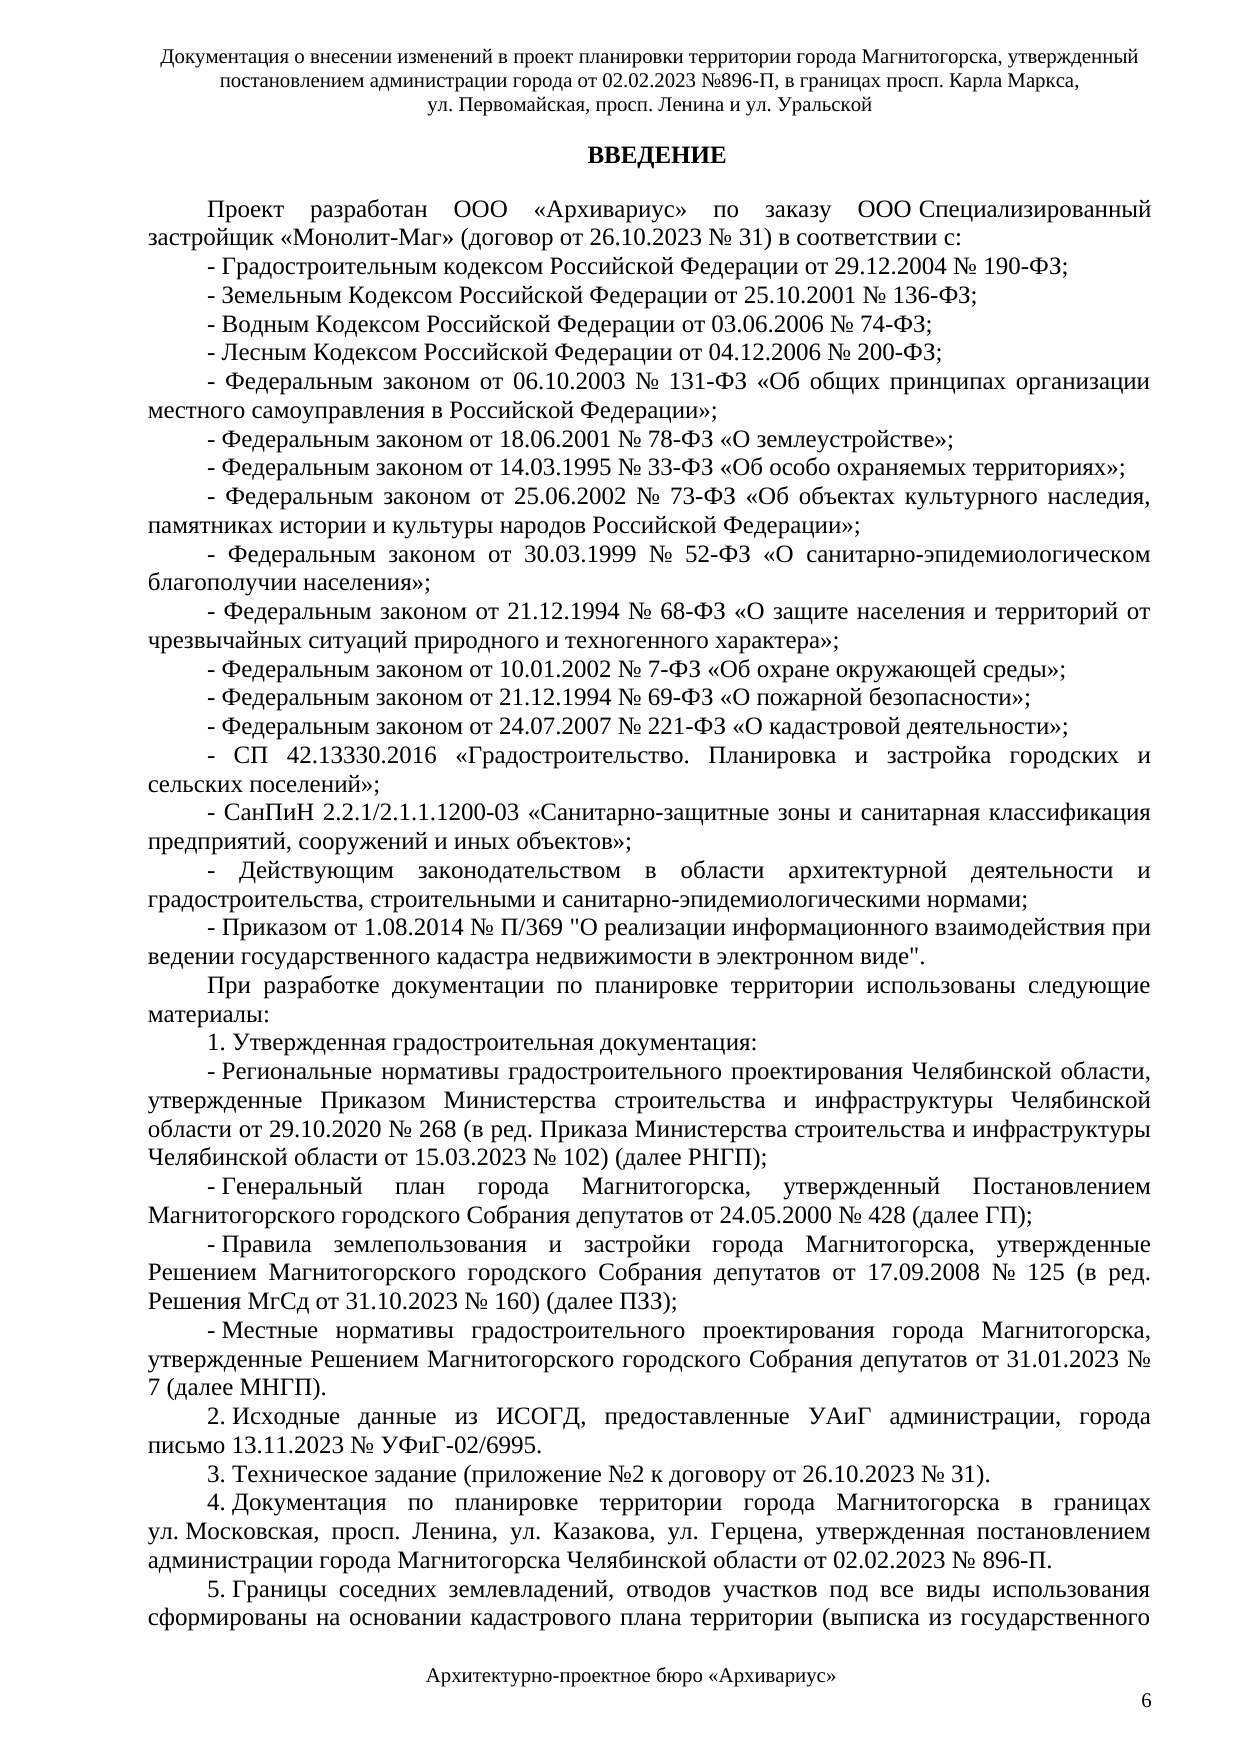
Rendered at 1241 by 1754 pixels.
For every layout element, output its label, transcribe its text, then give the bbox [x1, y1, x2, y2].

text - Федеральным законом от 21.12.1994 № 68-ФЗ «О защите населения и территорий от чрезвычайных ситуаций природного и техногенного характера»; [148, 596, 1152, 654]
text - Федеральным законом от 25.06.2002 № 73-ФЗ «Об объектах культурного наследия, памятниках истории и культуры народов Российской Федерации»; [148, 481, 1152, 539]
text При разработке документации по планировке территории использованы следующие материалы: [148, 970, 1152, 1027]
text - Градостроительным кодексом Российской Федерации от 29.12.2004 № 190-ФЗ; [148, 251, 1152, 280]
text - Приказом от 1.08.2014 № П/369 "О реализации информационного взаимодействия при ведении государственного кадастра недвижимости в электронном виде". [148, 912, 1152, 970]
text 2. Исходные данные из ИСОГД, предоставленные УАиГ администрации, города письмо 13.11.2023 № УФиГ-02/6995. [148, 1401, 1152, 1459]
text 4. Документация по планировке территории города Магнитогорска в границах ул. Московская, просп. Ленина, ул. Казакова, ул. Герцена, утвержденная постановлением администрации города Магнитогорска Челябинской области от 02.02.2023 № 896-П. [148, 1487, 1152, 1574]
text ВВЕДЕНИЕ [162, 140, 1152, 169]
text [148, 1574, 1152, 1631]
text - СанПиН 2.2.1/2.1.1.1200-03 «Санитарно-защитные зоны и санитарная классификация предприятий, сооружений и иных объектов»; [148, 797, 1152, 855]
text - Действующим законодательством в области архитектурной деятельности и градостроительства, строительными и санитарно-эпидемиологическими нормами; [148, 855, 1152, 912]
text Проект разработан ООО «Архивариус» по заказу ООО Специализированный застройщик «Монолит-Маг» (договор от 26.10.2023 № 31) в соответствии с: [148, 194, 1152, 251]
text - Земельным Кодексом Российской Федерации от 25.10.2001 № 136-ФЗ; [148, 280, 1152, 309]
text - Федеральным законом от 14.03.1995 № 33-ФЗ «Об особо охраняемых территориях»; [148, 452, 1152, 481]
text - Федеральным законом от 06.10.2003 № 131-ФЗ «Об общих принципах организации местного самоуправления в Российской Федерации»; [148, 366, 1152, 424]
text 1. Утвержденная градостроительная документация: [148, 1027, 1152, 1056]
text - Местные нормативы градостроительного проектирования города Магнитогорска, утвержденные Решением Магнитогорского городского Собрания депутатов от 31.01.2023 № 7 (далее МНГП). [148, 1315, 1152, 1401]
text - Региональные нормативы градостроительного проектирования Челябинской области, утвержденные Приказом Министерства строительства и инфраструктуры Челябинской области от 29.10.2020 № 268 (в ред. Приказа Министерства строительства и инфраструктуры Челябинской области от 15.03.2023 № 102) (далее РНГП); [148, 1056, 1152, 1171]
text - СП 42.13330.2016 «Градостроительство. Планировка и застройка городских и сельских поселений»; [148, 740, 1152, 797]
text - Федеральным законом от 30.03.1999 № 52-ФЗ «О санитарно-эпидемиологическом благополучии населения»; [148, 539, 1152, 596]
text - Федеральным законом от 18.06.2001 № 78-ФЗ «О землеустройстве»; [148, 424, 1152, 452]
text - Федеральным законом от 24.07.2007 № 221-ФЗ «О кадастровой деятельности»; [148, 711, 1152, 740]
text - Лесным Кодексом Российской Федерации от 04.12.2006 № 200-ФЗ; [148, 337, 1152, 366]
text - Федеральным законом от 10.01.2002 № 7-ФЗ «Об охране окружающей среды»; [148, 654, 1152, 682]
text - Водным Кодексом Российской Федерации от 03.06.2006 № 74-ФЗ; [148, 309, 1152, 337]
text - Правила землепользования и застройки города Магнитогорска, утвержденные Решением Магнитогорского городского Собрания депутатов от 17.09.2008 № 125 (в ред. Решения МгСд от 31.10.2023 № 160) (далее ПЗЗ); [148, 1229, 1152, 1315]
text 3. Техническое задание (приложение №2 к договору от 26.10.2023 № 31). [148, 1459, 1152, 1487]
text - Федеральным законом от 21.12.1994 № 69-ФЗ «О пожарной безопасности»; [148, 682, 1152, 711]
text - Генеральный план города Магнитогорска, утвержденный Постановлением Магнитогорского городского Собрания депутатов от 24.05.2000 № 428 (далее ГП); [148, 1171, 1152, 1229]
